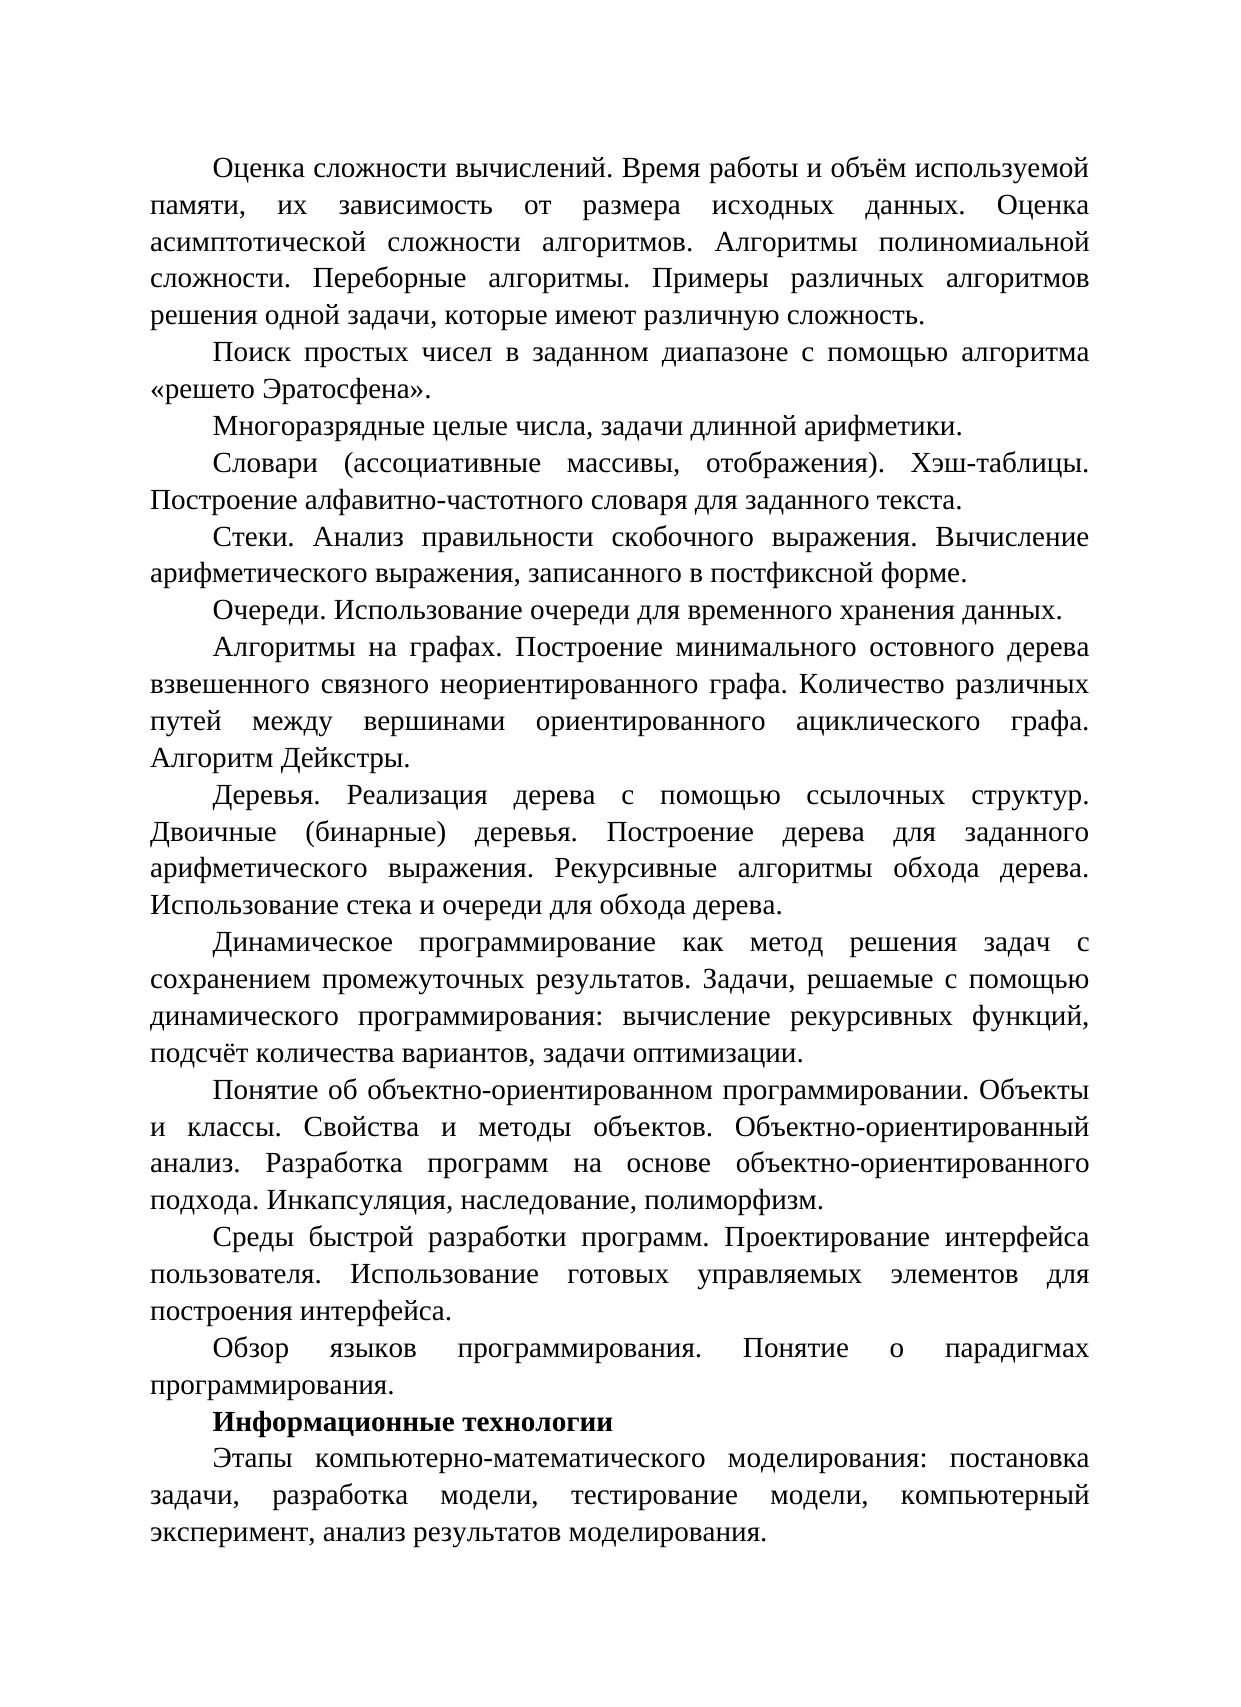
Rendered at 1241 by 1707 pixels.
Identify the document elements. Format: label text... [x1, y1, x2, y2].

text Понятие об объектно-ориентированном программировании. Объекты и классы. Свойства и методы объектов. Объектно-ориентированный анализ. Разработка программ на основе объектно-ориентированного подхода. Инкапсуляция, наследование, полиморфизм. [150, 1072, 1090, 1216]
text Этапы компьютерно-математического моделирования: постановка задачи, разработка модели, тестирование модели, компьютерный эксперимент, анализ результатов моделирования. [150, 1441, 1090, 1548]
text Среды быстрой разработки программ. Проектирование интерфейса пользователя. Использование готовых управляемых элементов для построения интерфейса. [150, 1219, 1090, 1327]
text Словари (ассоциативные массивы, отображения). Хэш-таблицы. Построение алфавитно-частотного словаря для заданного текста. [150, 445, 1090, 515]
text Обзор языков программирования. Понятие о парадигмах программирования. [150, 1330, 1090, 1400]
text Поиск простых чисел в заданном диапазоне с помощью алгоритма «решето Эратосфена». [150, 334, 1090, 405]
text Оценка сложности вычислений. Время работы и объём используемой памяти, их зависимость от размера исходных данных. Оценка асимптотической сложности алгоритмов. Алгоритмы полиномиальной сложности. Переборные алгоритмы. Примеры различных алгоритмов решения одной задачи, которые имеют различную сложность. [150, 150, 1090, 331]
text Деревья. Реализация дерева с помощью ссылочных структур. Двоичные (бинарные) деревья. Построение дерева для заданного арифметического выражения. Рекурсивные алгоритмы обхода дерева. Использование стека и очереди для обхода дерева. [150, 777, 1090, 921]
text Информационные технологии [150, 1404, 1090, 1437]
text Очереди. Использование очереди для временного хранения данных. [150, 592, 1090, 626]
text Многоразрядные целые числа, задачи длинной арифметики. [150, 408, 1090, 442]
text Динамическое программирование как метод решения задач с сохранением промежуточных результатов. Задачи, решаемые с помощью динамического программирования: вычисление рекурсивных функций, подсчёт количества вариантов, задачи оптимизации. [150, 924, 1090, 1068]
text Алгоритмы на графах. Построение минимального остовного дерева взвешенного связного неориентированного графа. Количество различных путей между вершинами ориентированного ациклического графа. Алгоритм Дейкстры. [150, 629, 1090, 773]
text Стеки. Анализ правильности скобочного выражения. Вычисление арифметического выражения, записанного в постфиксной форме. [150, 519, 1090, 589]
